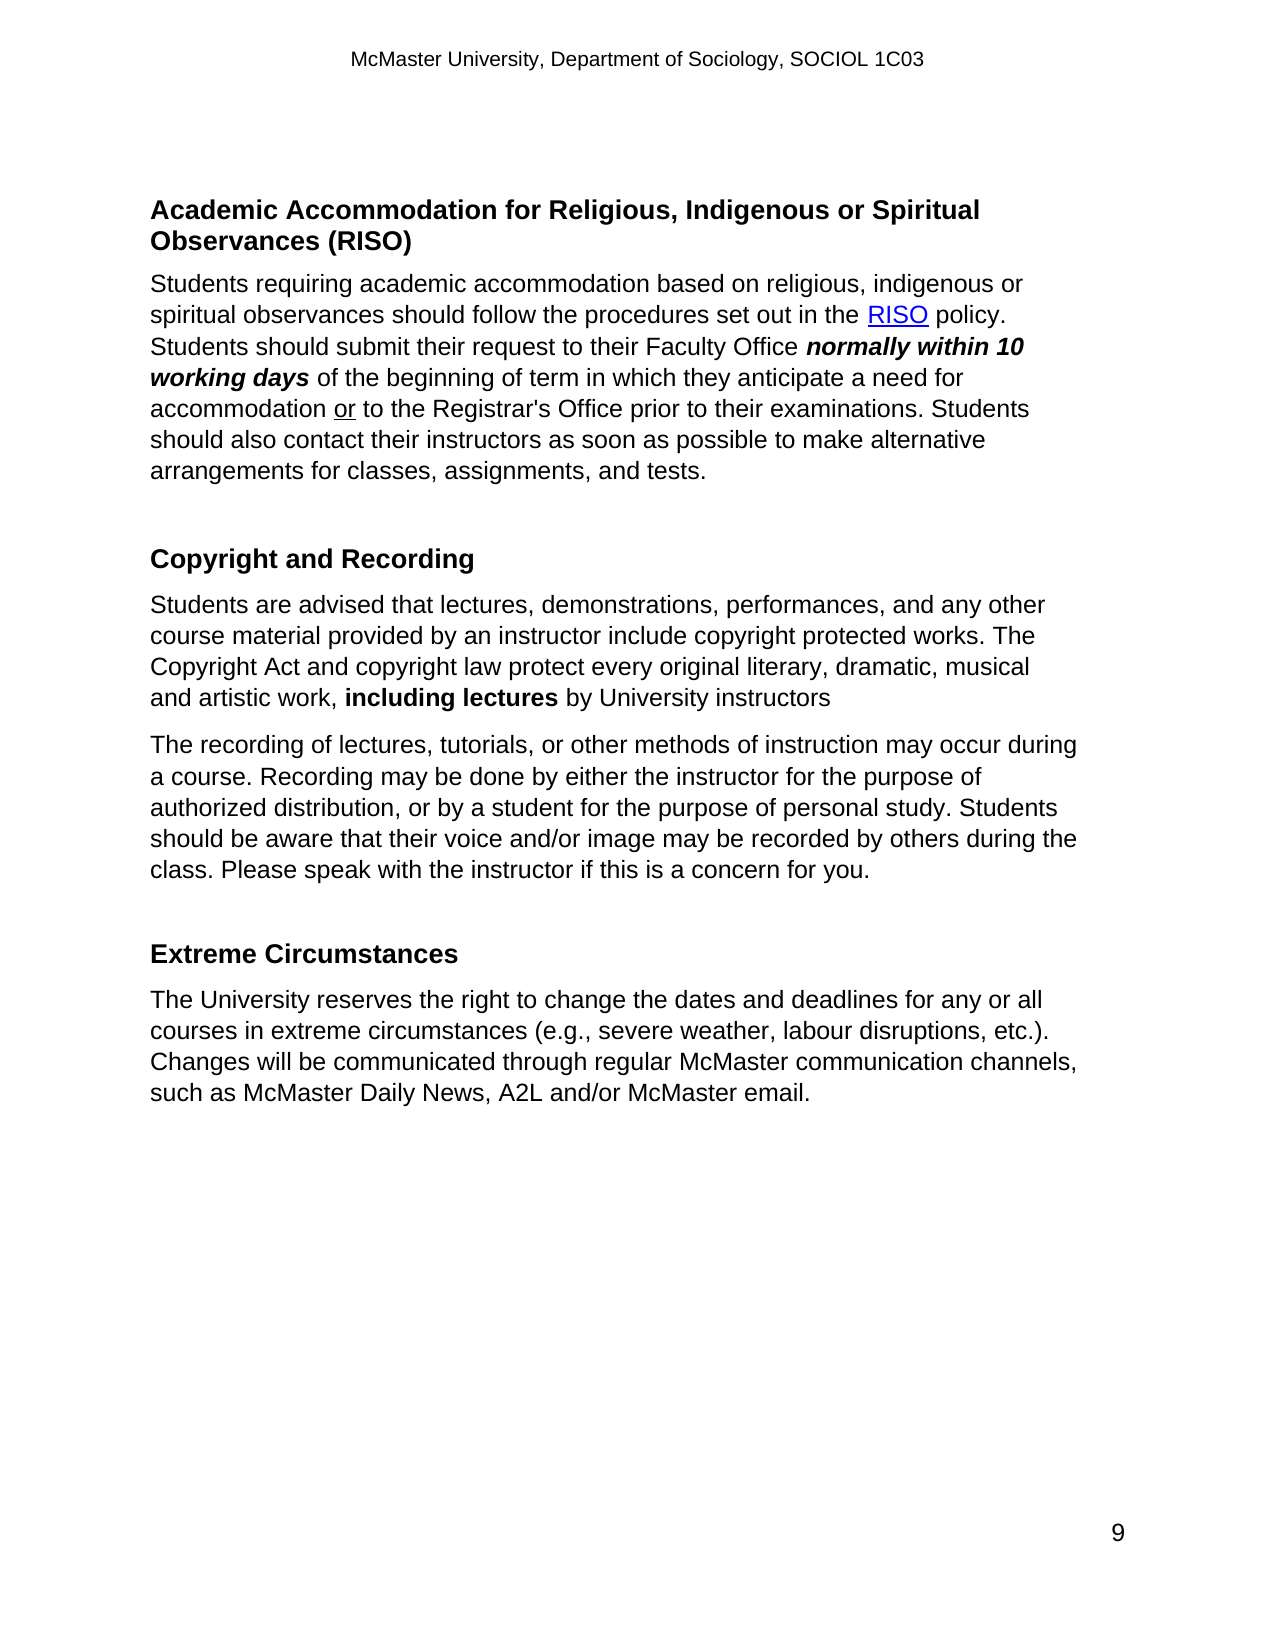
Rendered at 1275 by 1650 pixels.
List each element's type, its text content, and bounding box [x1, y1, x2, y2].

text The University reserves the right to change the dates and deadlines for any or all courses in extreme circumstances (e.g., severe weather, labour disruptions, etc.). Changes will be communicated through regular McMaster communication channels, such as McMaster Daily News, A2L and/or McMaster email. [150, 985, 1103, 1107]
text Students requiring academic accommodation based on religious, indigenous or spiritual observances should follow the procedures set out in the RISO policy. Students should submit their request to their Faculty Office normally within 10 working days of the beginning of term in which they anticipate a need for accommodation or to the Registrar's Office prior to their examinations. Students should also contact their instructors as soon as possible to make alternative arrangements for classes, assignments, and tests. [150, 269, 1093, 484]
text The recording of lectures, tutorials, or other methods of instruction may occur during a course. Recording may be done by either the instructor for the purpose of authorized distribution, or by a student for the purpose of personal study. Students should be aware that their voice and/or image may be recorded by others during the class. Please speak with the instructor if this is a concern for you. [150, 730, 1098, 883]
subtitle Copyright and Recording [150, 543, 1125, 574]
text Students are advised that lectures, demonstrations, performances, and any other course material provided by an instructor include copyright protected works. The Copyright Act and copyright law protect every original literary, dramatic, musical and artistic work, including lectures by University instructors [150, 590, 1075, 712]
subtitle Extreme Circumstances [150, 938, 1125, 969]
text Academic Accommodation for Religious, Indigenous or Spiritual Observances (RISO) [150, 194, 1094, 257]
